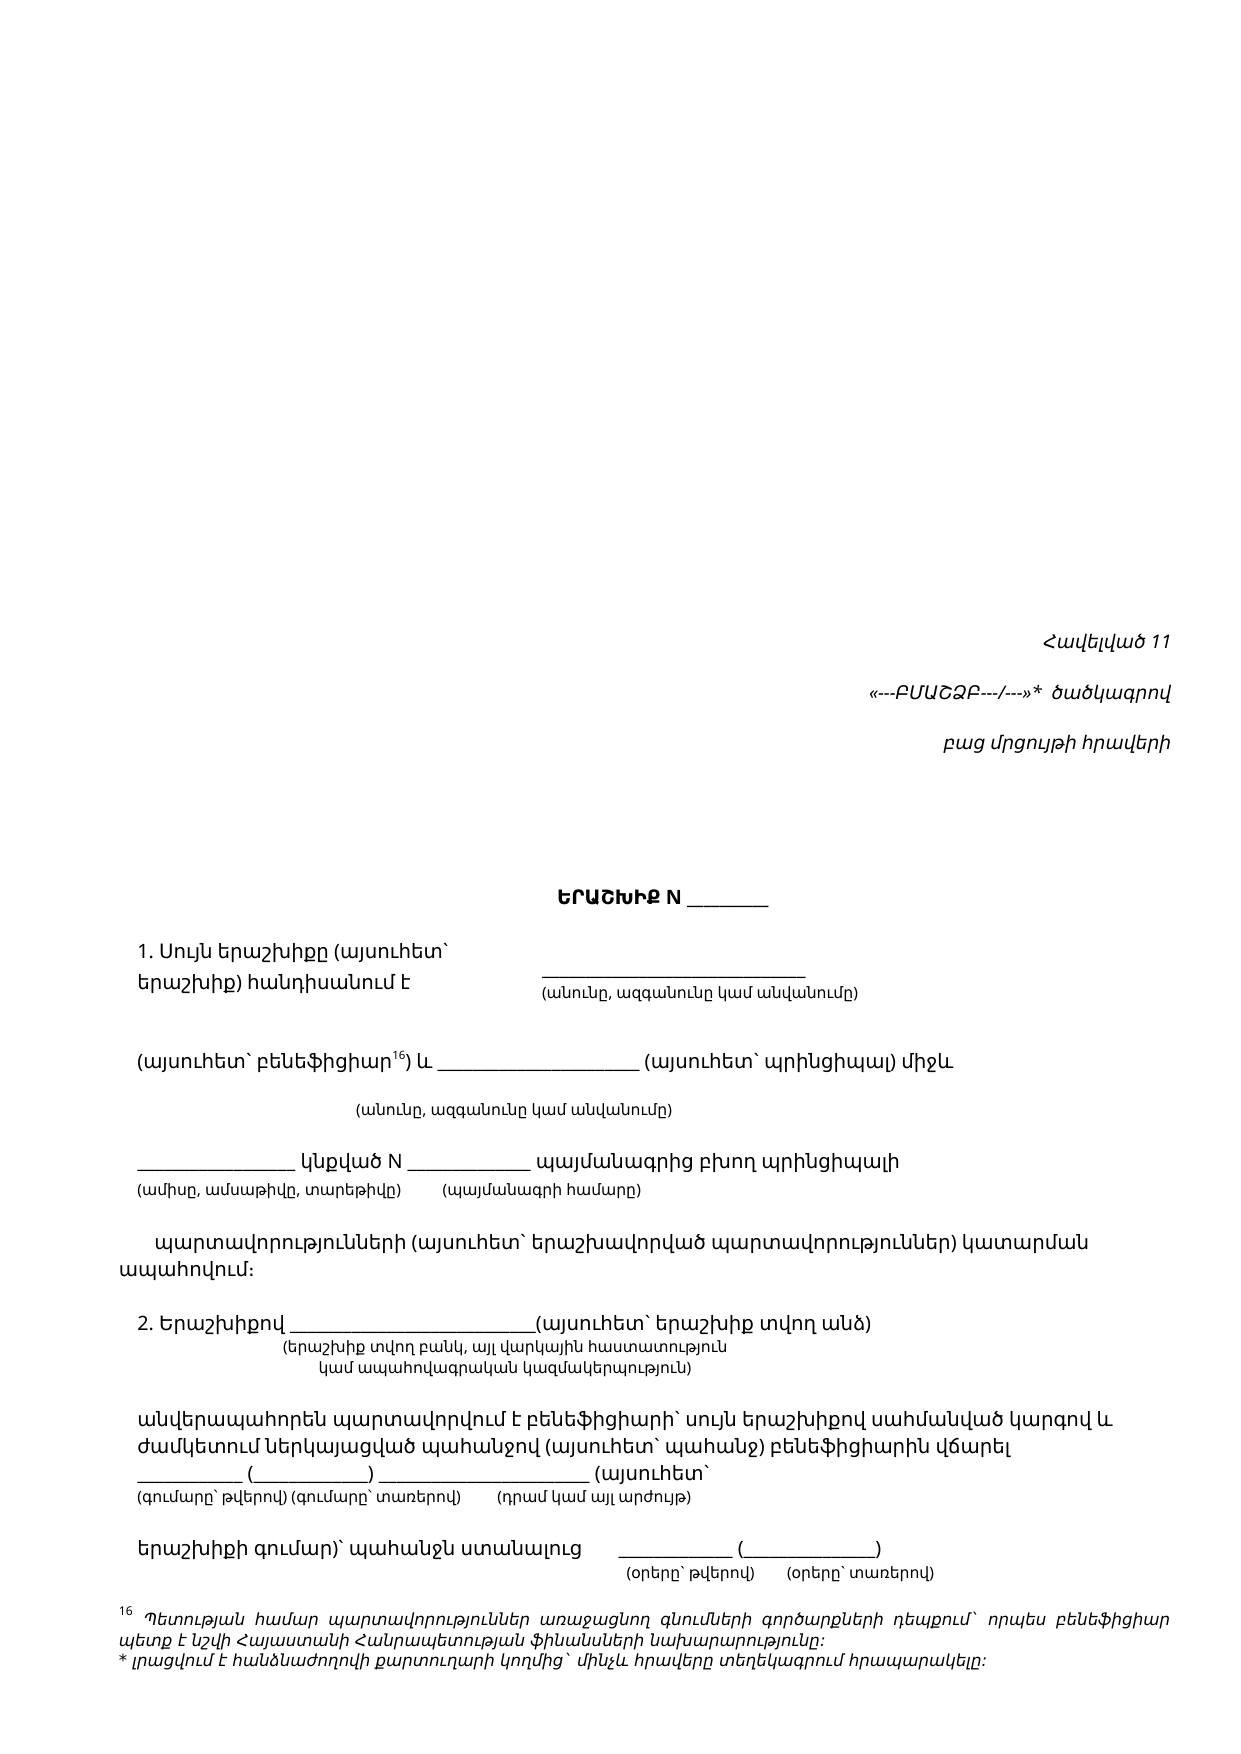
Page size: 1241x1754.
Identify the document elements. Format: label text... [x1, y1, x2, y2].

table_header ______________________________ (անունը, ազգանունը կամ անվանումը) [542, 938, 1153, 1020]
table_header 2. Երաշխիքով ____________________________(այսուհետ` երաշխիք տվող անձ) (երաշխիք տվող բանկ, այլ վարկային հաստատություն կամ ապահովագրական կազմակերպություն) [137, 1309, 1153, 1378]
text պարտավորությունների (այսուհետ` երաշխավորված պարտավորություններ) կատարման ապահովում։ [119, 1228, 1171, 1282]
table_header __________________ կնքված N ______________ պայմանագրից բխող պրինցիպալի (ամիսը, ամսաթիվը, տարեթիվը) (պայմանագրի համարը) [137, 1147, 1153, 1201]
table_header 1. Սույն երաշխիքը (այսուհետ` երաշխիք) հանդիսանում է [137, 938, 542, 1020]
table_header (այսուհետ` բենեֆիցիար) և _______________________ (այսուհետ` պրինցիպալ) միջև (անունը, ազգանունը կամ անվանումը) [137, 1047, 1153, 1120]
table_header անվերապահորեն պարտավորվում է բենեֆիցիարի` սույն երաշխիքով սահմանված կարգով և ժամկետում ներկայացված պահանջով (այսուհետ` պահանջ) բենեֆիցիարին վճարել ____________ (_____________) ________________________ (այսուհետ` (գումարը՝ թվերով) (գումարը՝ տառերով) (դրամ կամ այլ արժույթ) [137, 1405, 1153, 1507]
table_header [618, 1535, 1153, 1583]
text բաց մրցույթի հրավերի [119, 729, 1171, 754]
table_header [137, 1535, 618, 1583]
text ԵՐԱՇԽԻՔ N __________ [119, 883, 1171, 910]
text «---ԲՄԱՇՁԲ---/---»* ծածկագրով [119, 679, 1171, 704]
text Հավելված 11 [119, 629, 1171, 654]
